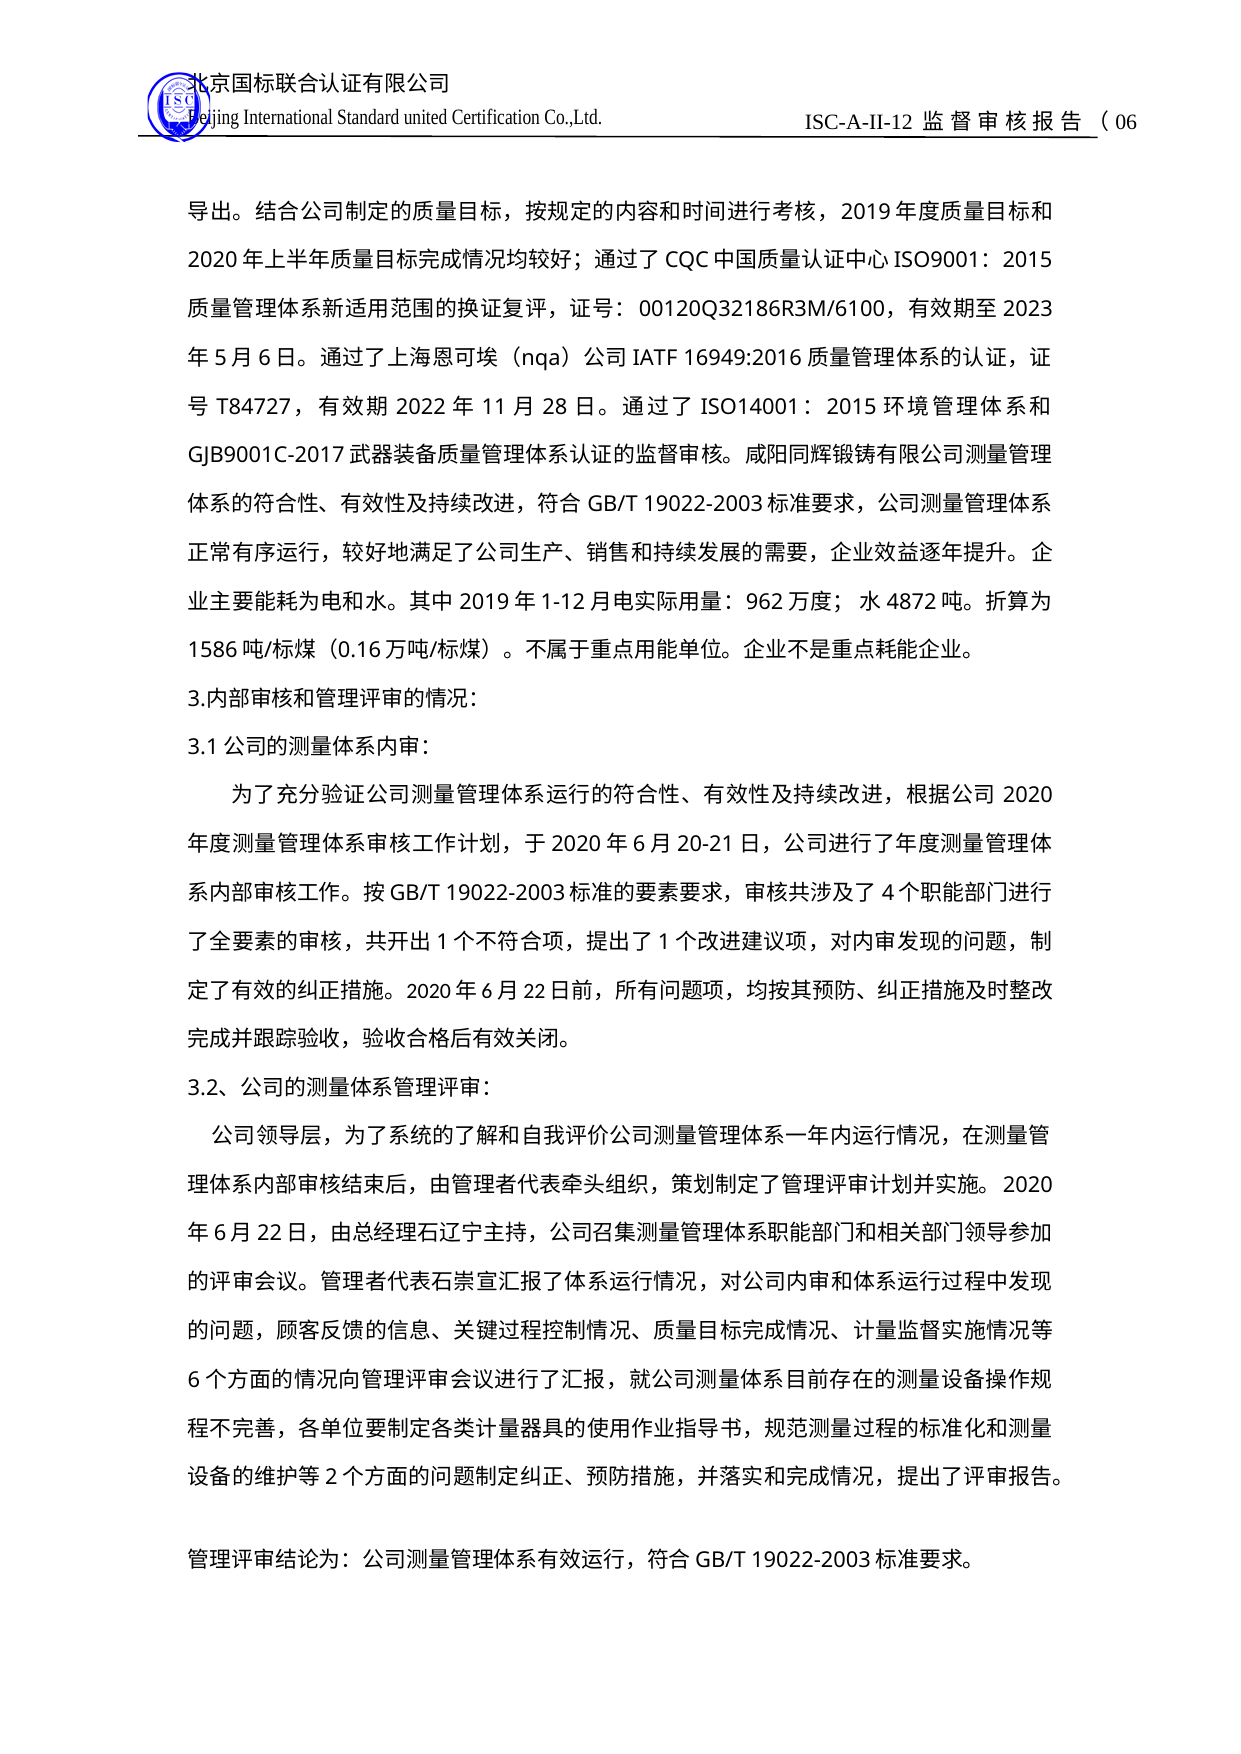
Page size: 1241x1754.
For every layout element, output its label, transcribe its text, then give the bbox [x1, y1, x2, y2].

list 内部审核和管理评审的情况： [187, 681, 1053, 713]
text 3.2、公司的测量体系管理评审： [187, 1069, 1053, 1102]
text 3.1公司的测量体系内审： [187, 729, 1053, 761]
picture [146, 72, 210, 141]
list 公司领导层，为了系统的了解和自我评价公司测量管理体系一年内运行情况，在测量管理体系内部审核结束后，由管理者代表牵头组织，策划制定了管理评审计划并实施。2020年6月22日，由总经理石辽宁主持，公司召集测量管理体系职能部门和相关部门领导参加的评审会议。管理者代表石崇宣汇报了体系运行情况，对公司内审和体系运行过程中发现的问题，顾客反馈的信息、关键过程控制情况、质量目标完成情况、计量监督实施情况等6个方面的情况向管理评审会议进行了汇报，就公司测量体系目前存在的测量设备操作规程不完善，各单位要制定各类计量器具的使用作业指导书，规范测量过程的标准化和测量设备的维护等2个方面的问题制定纠正、预防措施，并落实和完成情况，提出了评审报告。管理评审结论为：公司测量管理体系有效运行，符合GB/T 19022-2003标准要求。 [187, 1118, 1053, 1589]
text 为了充分验证公司测量管理体系运行的符合性、有效性及持续改进，根据公司2020年度测量管理体系审核工作计划，于2020年6月20-21日，公司进行了年度测量管理体系内部审核工作。按GB/T 19022-2003标准的要素要求，审核共涉及了4个职能部门进行了全要素的审核，共开出1个不符合项，提出了1个改进建议项，对内审发现的问题，制定了有效的纠正措施。2020年6月22日前，所有问题项，均按其预防、纠正措施及时整改完成并跟踪验收，验收合格后有效关闭。 [187, 777, 1053, 1053]
